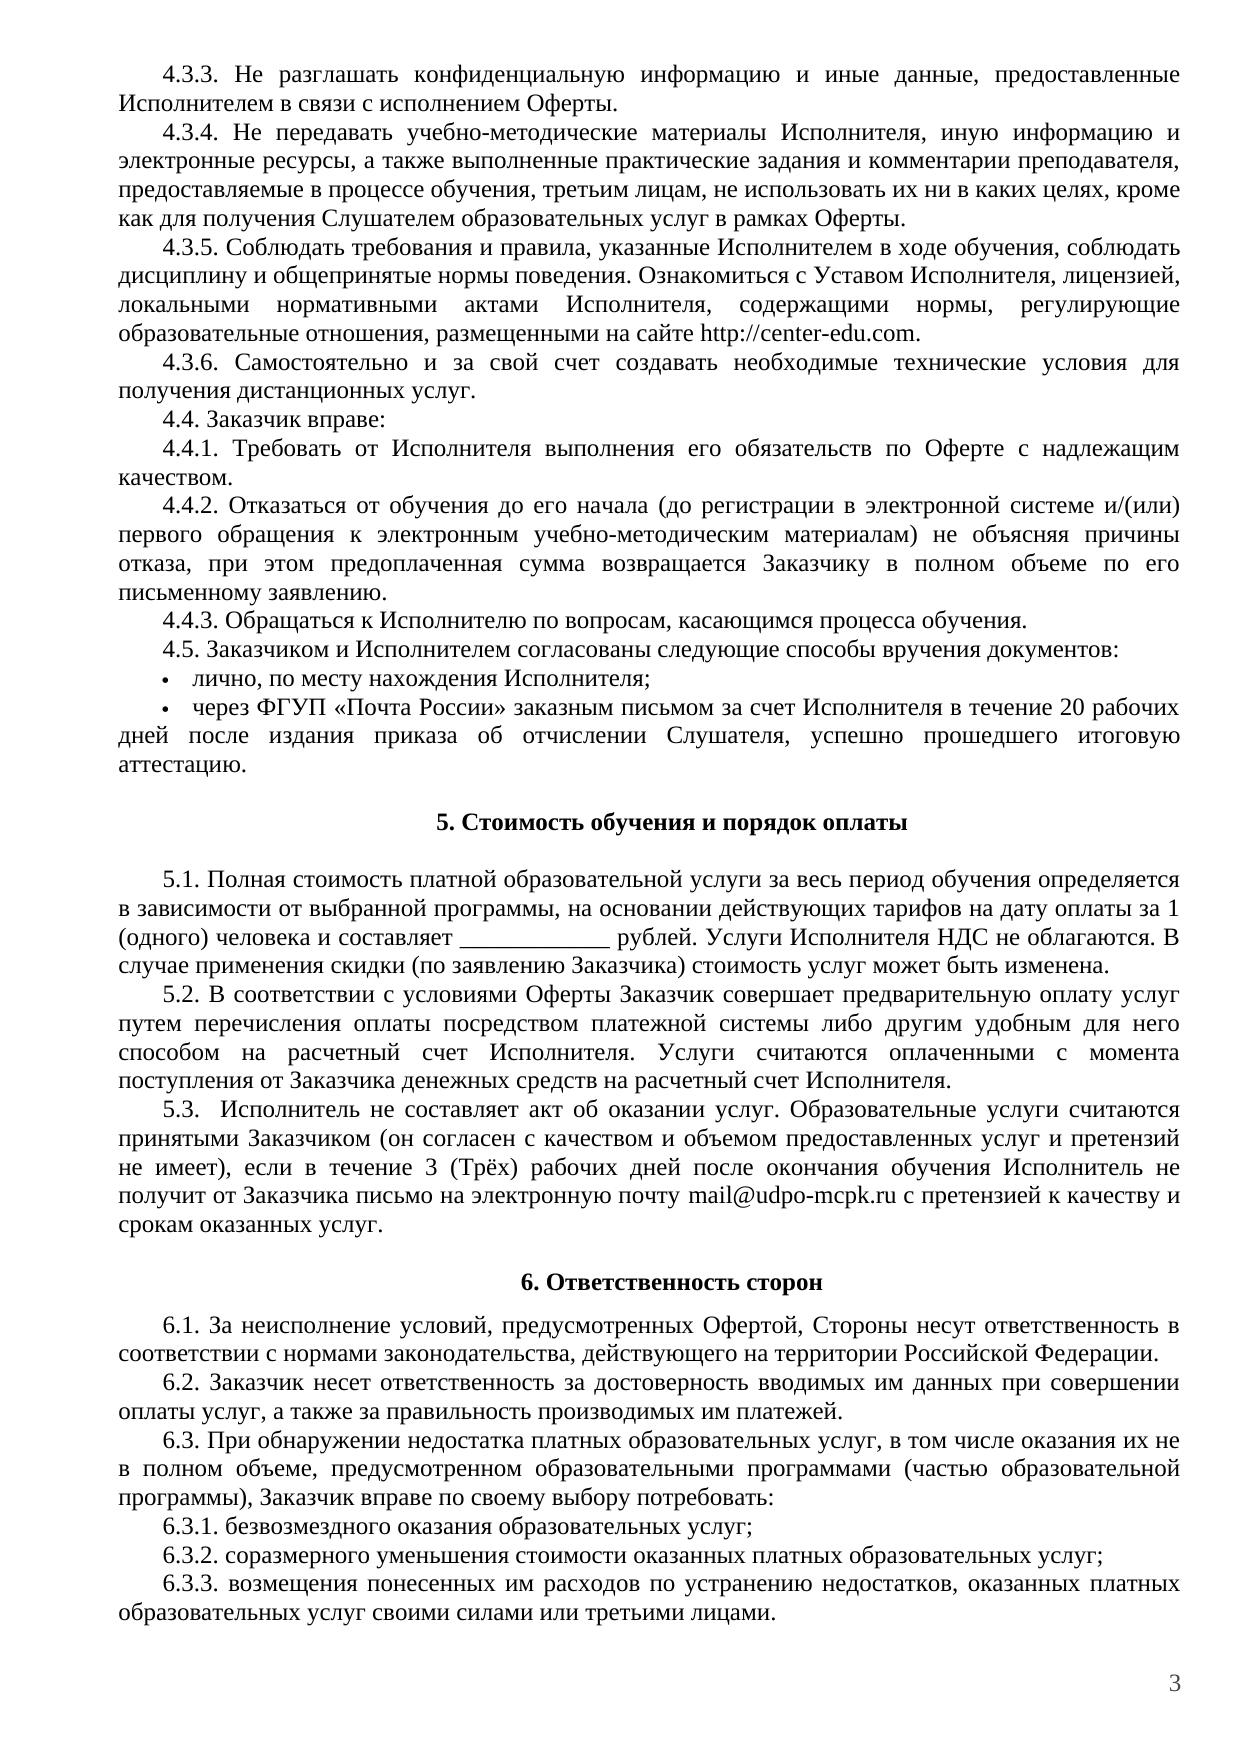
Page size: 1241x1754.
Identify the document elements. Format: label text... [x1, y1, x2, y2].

text 4.4.2. Отказаться от обучения до его начала (до регистрации в электронной системе и/(или) первого обращения к электронным учебно-методическим материалам) не объясняя причины отказа, при этом предоплаченная сумма возвращается Заказчику в полном объеме по его письменному заявлению. [118, 490, 1181, 605]
text 4.5. Заказчиком и Исполнителем согласованы следующие способы вручения документов: [118, 634, 1181, 663]
text 6. Ответственность сторон [118, 1267, 1181, 1295]
text 6.3.2. соразмерного уменьшения стоимости оказанных платных образовательных услуг; [118, 1540, 1181, 1568]
text 6.2. Заказчик несет ответственность за достоверность вводимых им данных при совершении оплаты услуг, а также за правильность производимых им платежей. [118, 1367, 1181, 1425]
text 6.3. При обнаружении недостатка платных образовательных услуг, в том числе оказания их не в полном объеме, предусмотренном образовательными программами (частью образовательной программы), Заказчик вправе по своему выбору потребовать: [118, 1425, 1181, 1511]
list лично, по месту нахождения Исполнителя; [118, 663, 1181, 692]
text 4.3.4. Не передавать учебно-методические материалы Исполнителя, иную информацию и электронные ресурсы, а также выполненные практические задания и комментарии преподавателя, предоставляемые в процессе обучения, третьим лицам, не использовать их ни в каких целях, кроме как для получения Слушателем образовательных услуг в рамках Оферты. [118, 117, 1181, 232]
text 4.4.1. Требовать от Исполнителя выполнения его обязательств по Оферте с надлежащим качеством. [118, 433, 1181, 490]
text 4.3.3. Не разглашать конфиденциальную информацию и иные данные, предоставленные Исполнителем в связи с исполнением Оферты. [118, 59, 1181, 117]
text 5.2. В соответствии с условиями Оферты Заказчик совершает предварительную оплату услуг путем перечисления оплаты посредством платежной системы либо другим удобным для него способом на расчетный счет Исполнителя. Услуги считаются оплаченными с момента поступления от Заказчика денежных средств на расчетный счет Исполнителя. [118, 979, 1181, 1094]
text 5.3. Исполнитель не составляет акт об оказании услуг. Образовательные услуги считаются принятыми Заказчиком (он согласен с качеством и объемом предоставленных услуг и претензий не имеет), если в течение 3 (Трёх) рабочих дней после окончания обучения Исполнитель не получит от Заказчика письмо на электронную почту mail@udpo-mcpk.ru с претензией к качеству и срокам оказанных услуг. [118, 1094, 1181, 1238]
text 5. Стоимость обучения и порядок оплаты [118, 807, 1181, 835]
text 4.3.6. Самостоятельно и за свой счет создавать необходимые технические условия для получения дистанционных услуг. [118, 347, 1181, 404]
text 5.1. Полная стоимость платной образовательной услуги за весь период обучения определяется в зависимости от выбранной программы, на основании действующих тарифов на дату оплаты за 1 (одного) человека и составляет ____________ рублей. Услуги Исполнителя НДС не облагаются. В случае применения скидки (по заявлению Заказчика) стоимость услуг может быть изменена. [118, 864, 1181, 979]
text 6.1. За неисполнение условий, предусмотренных Офертой, Стороны несут ответственность в соответствии с нормами законодательства, действующего на территории Российской Федерации. [118, 1310, 1181, 1367]
text 4.4.3. Обращаться к Исполнителю по вопросам, касающимся процесса обучения. [118, 605, 1181, 634]
list через ФГУП «Почта России» заказным письмом за счет Исполнителя в течение 20 рабочих дней после издания приказа об отчислении Слушателя, успешно прошедшего итоговую аттестацию. [118, 692, 1181, 778]
text 6.3.3. возмещения понесенных им расходов по устранению недостатков, оказанных платных образовательных услуг своими силами или третьими лицами. [118, 1568, 1181, 1626]
text 4.3.5. Соблюдать требования и правила, указанные Исполнителем в ходе обучения, соблюдать дисциплину и общепринятые нормы поведения. Ознакомиться с Уставом Исполнителя, лицензией, локальными нормативными актами Исполнителя, содержащими нормы, регулирующие образовательные отношения, размещенными на сайте http://center-edu.com. [118, 232, 1181, 347]
text 4.4. Заказчик вправе: [118, 404, 1181, 433]
text 6.3.1. безвозмездного оказания образовательных услуг; [118, 1511, 1181, 1540]
